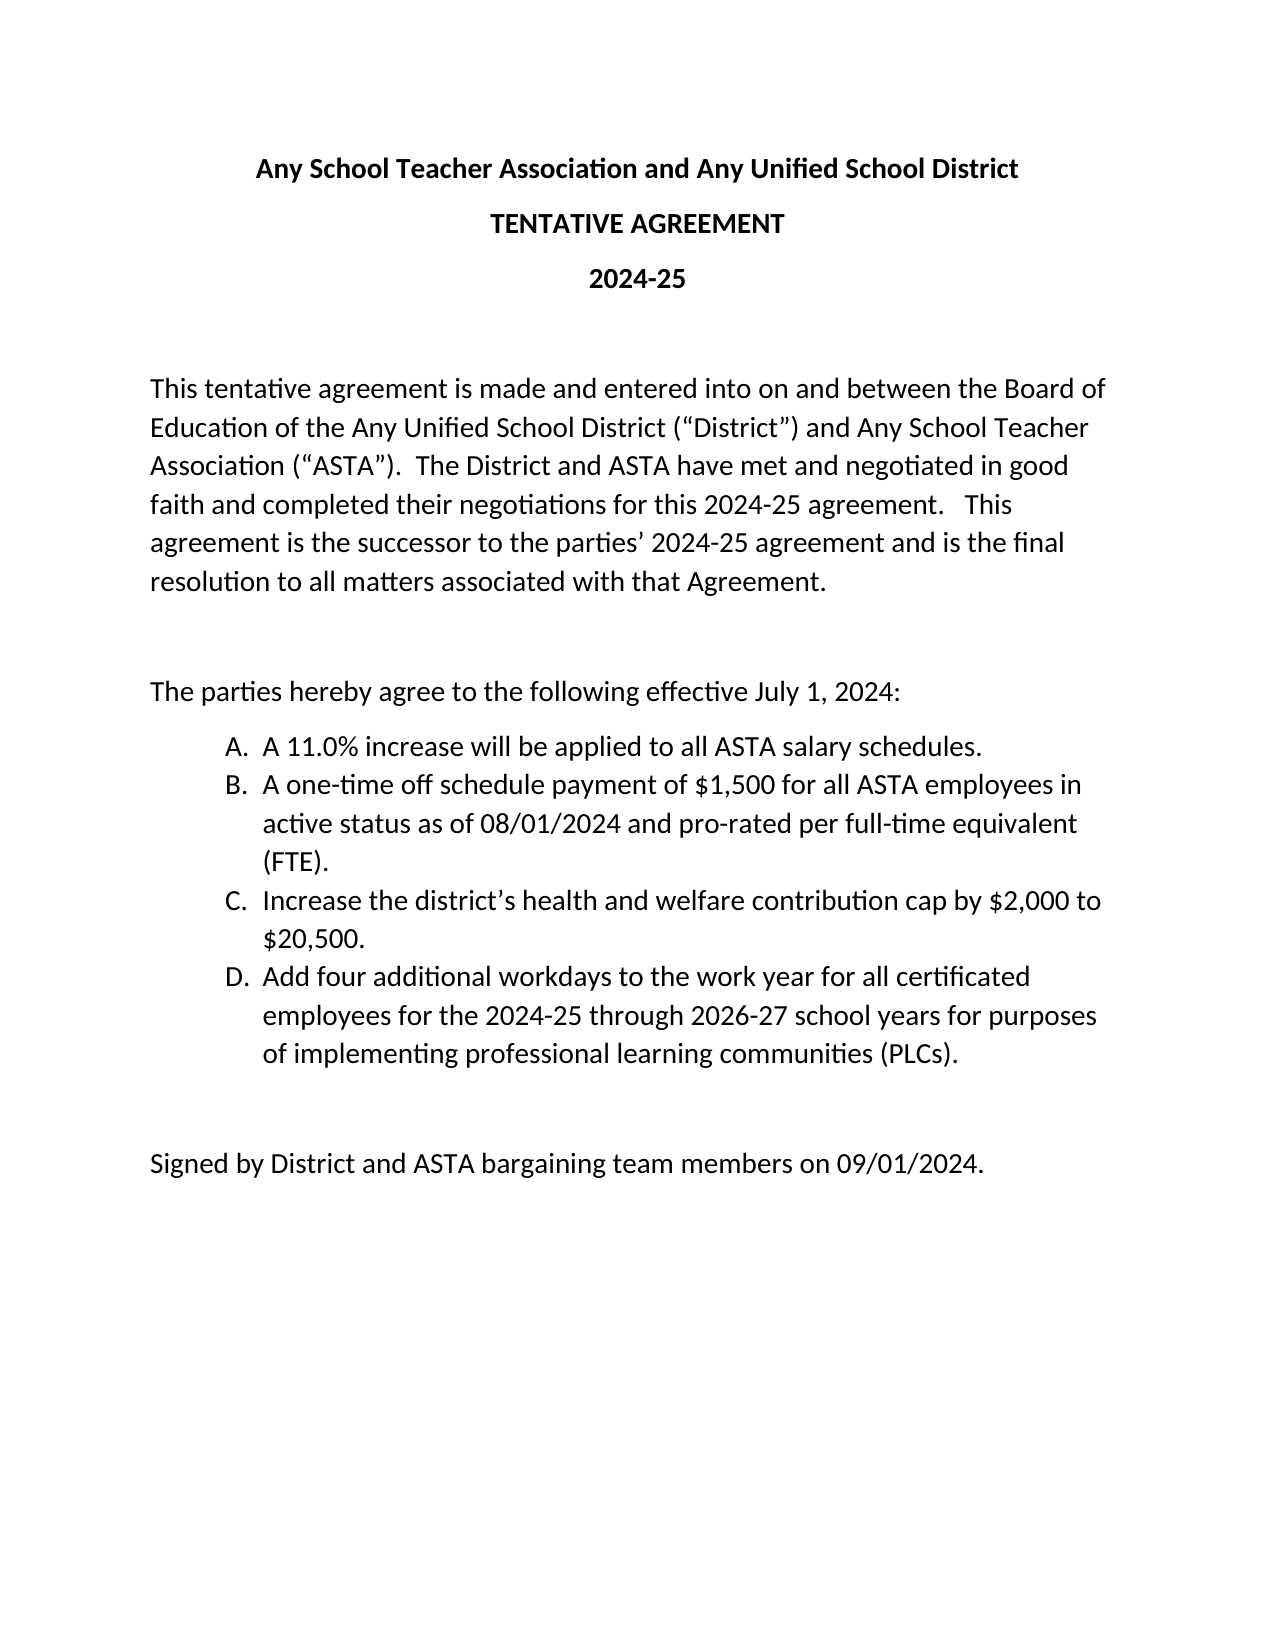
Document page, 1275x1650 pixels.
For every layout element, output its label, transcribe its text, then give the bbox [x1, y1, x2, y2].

list A one-time off schedule payment of $1,500 for all ASTA employees in active status as of 08/01/2024 and pro-rated per full-time equivalent (FTE). [225, 766, 1125, 879]
text The parties hereby agree to the following effective July 1, 2024: [150, 673, 1125, 708]
list Add four additional workdays to the work year for all certificated employees for the 2024-25 through 2026-27 school years for purposes of implementing professional learning communities (PLCs). [225, 958, 1125, 1071]
text Any School Teacher Association and Any Unified School District [150, 150, 1125, 186]
text 2024-25 [150, 260, 1125, 296]
text Signed by District and ASTA bargaining team members on 09/01/2024. [150, 1146, 1125, 1181]
list A 11.0% increase will be applied to all ASTA salary schedules. [225, 728, 1125, 763]
list Increase the district’s health and welfare contribution cap by $2,000 to $20,500. [225, 882, 1125, 956]
text This tentative agreement is made and entered into on and between the Board of Education of the Any Unified School District (“District”) and Any School Teacher Association (“ASTA”). The District and ASTA have met and negotiated in good faith and completed their negotiations for this 2024-25 agreement. This agreement is the successor to the parties’ 2024-25 agreement and is the final resolution to all matters associated with that Agreement. [150, 370, 1125, 598]
text TENTATIVE AGREEMENT [150, 205, 1125, 241]
